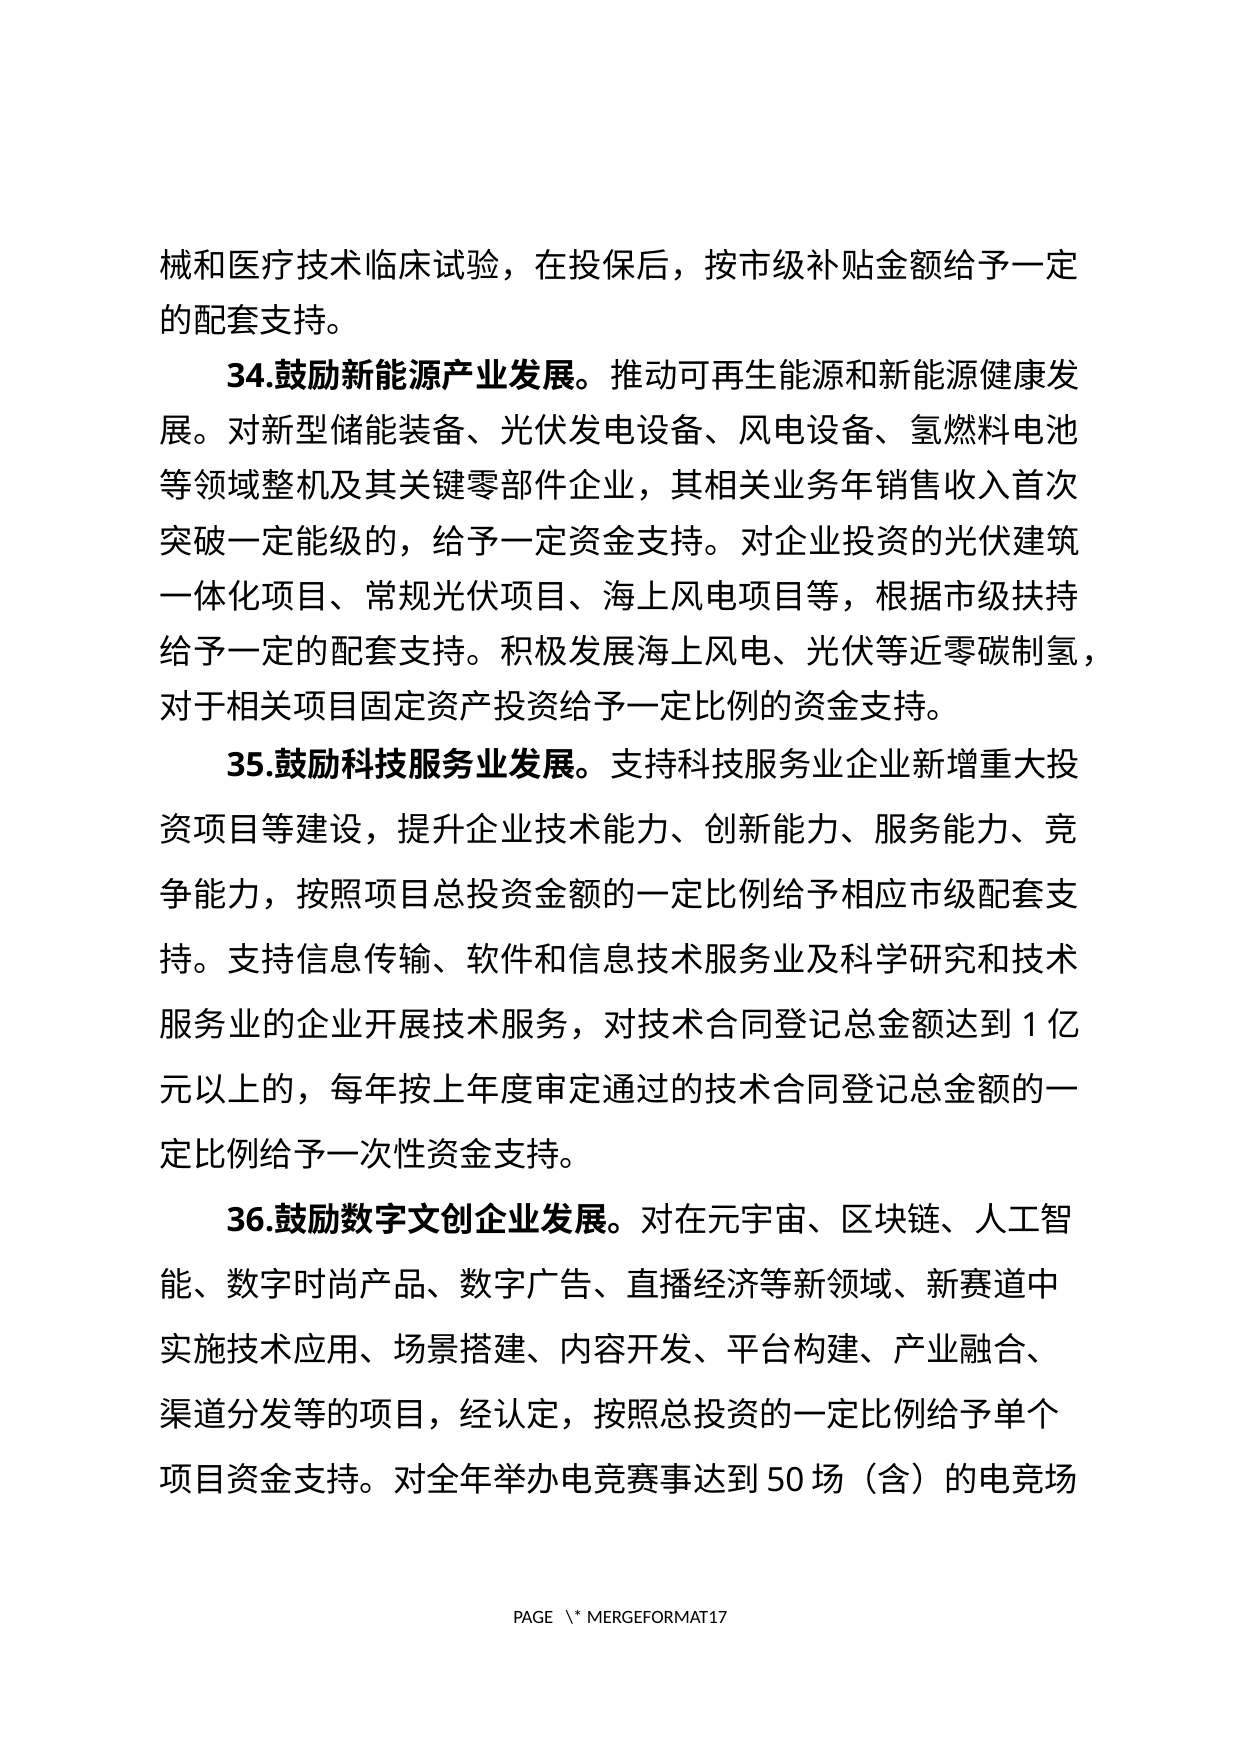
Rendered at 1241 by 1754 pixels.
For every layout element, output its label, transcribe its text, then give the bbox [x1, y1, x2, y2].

text 35.鼓励科技服务业发展。支持科技服务业企业新增重大投资项目等建设，提升企业技术能力、创新能力、服务能力、竞争能力，按照项目总投资金额的一定比例给予相应市级配套支持。支持信息传输、软件和信息技术服务业及科学研究和技术服务业的企业开展技术服务，对技术合同登记总金额达到1亿元以上的，每年按上年度审定通过的技术合同登记总金额的一定比例给予一次性资金支持。 [159, 730, 1081, 1185]
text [159, 1185, 1081, 1510]
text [159, 233, 1081, 343]
text 34.鼓励新能源产业发展。推动可再生能源和新能源健康发展。对新型储能装备、光伏发电设备、风电设备、氢燃料电池等领域整机及其关键零部件企业，其相关业务年销售收入首次突破一定能级的，给予一定资金支持。对企业投资的光伏建筑一体化项目、常规光伏项目、海上风电项目等，根据市级扶持给予一定的配套支持。积极发展海上风电、光伏等近零碳制氢，对于相关项目固定资产投资给予一定比例的资金支持。 [159, 343, 1081, 730]
